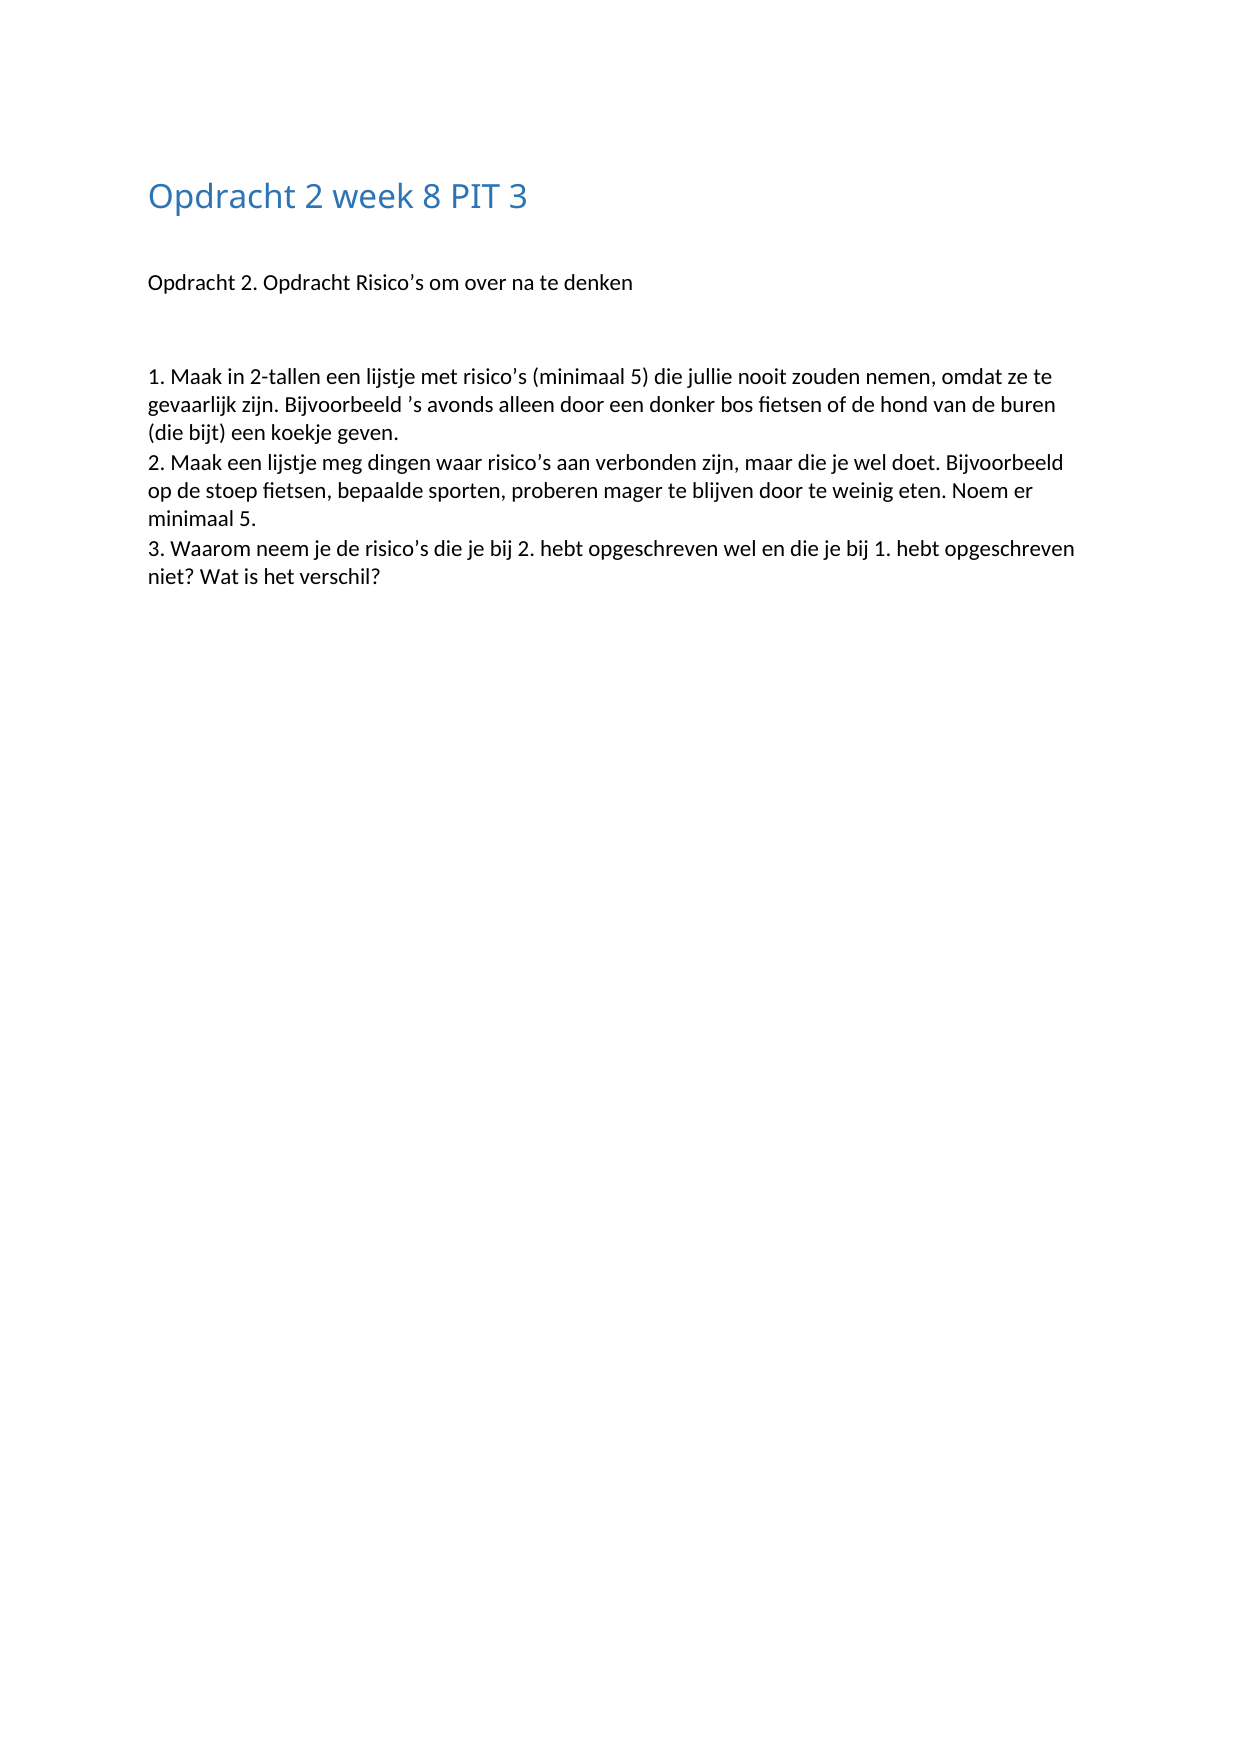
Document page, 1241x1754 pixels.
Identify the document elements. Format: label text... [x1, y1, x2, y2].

text 3. Waarom neem je de risico’s die je bij 2. hebt opgeschreven wel en die je bij 1. hebt opgeschreven niet? Wat is het verschil? [148, 534, 1093, 591]
subtitle Opdracht 2 week 8 PIT 3 [148, 173, 1093, 218]
text 1. Maak in 2-tallen een lijstje met risico’s (minimaal 5) die jullie nooit zouden nemen, omdat ze te gevaarlijk zijn. Bijvoorbeeld ’s avonds alleen door een donker bos fietsen of de hond van de buren (die bijt) een koekje geven. [148, 362, 1093, 446]
text 2. Maak een lijstje meg dingen waar risico’s aan verbonden zijn, maar die je wel doet. Bijvoorbeeld op de stoep fietsen, bepaalde sporten, proberen mager te blijven door te weinig eten. Noem er minimaal 5. [148, 448, 1093, 532]
text Opdracht 2. Opdracht Risico’s om over na te denken [148, 268, 1093, 296]
